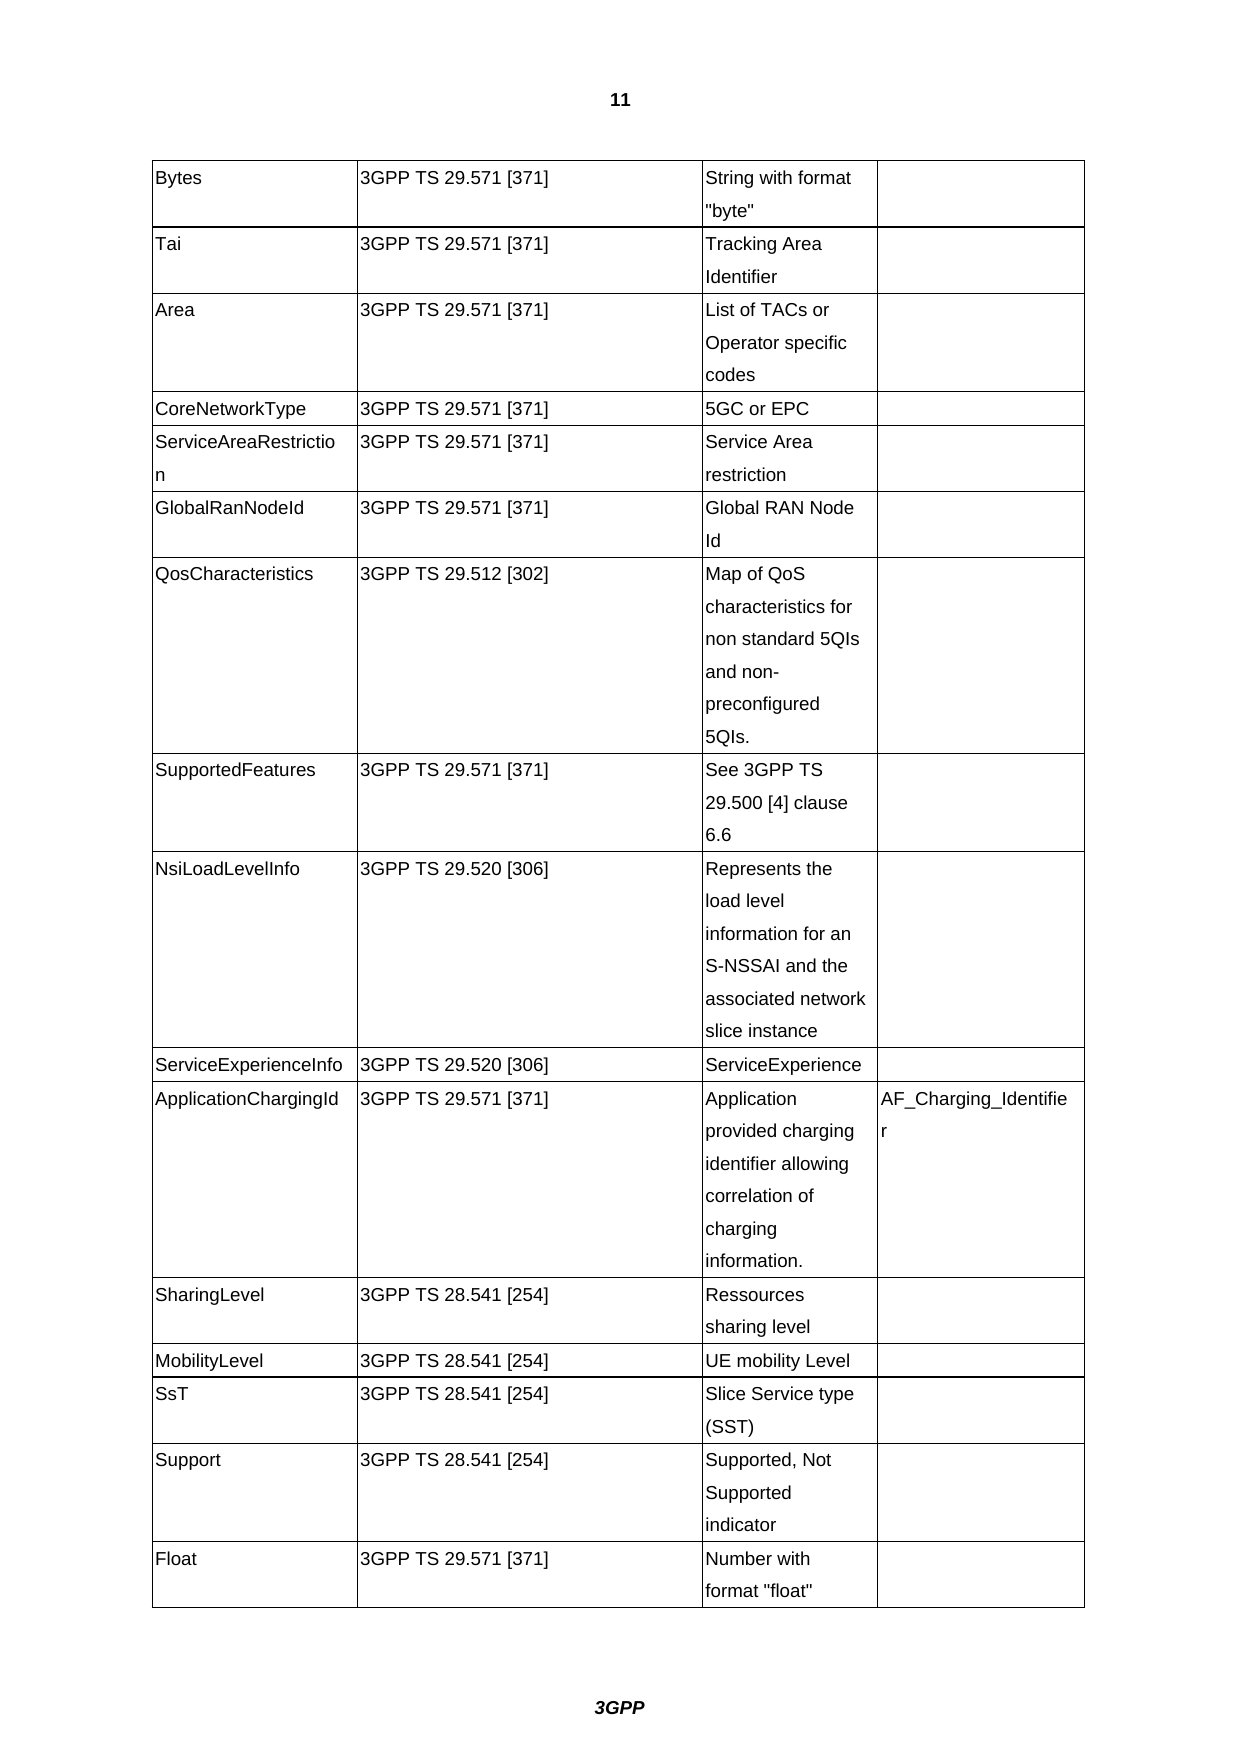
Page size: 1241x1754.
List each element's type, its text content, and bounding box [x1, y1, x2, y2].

table_cell Slice Service type (SST) [703, 1378, 877, 1442]
table_cell Supported, Not Supported indicator [703, 1444, 877, 1541]
table_cell Support [153, 1444, 357, 1541]
table_cell 3GPP TS 29.571 [371] [358, 392, 702, 424]
table_cell ApplicationChargingId [153, 1082, 357, 1277]
table_cell List of TACs or Operator specific codes [703, 294, 877, 391]
table_cell 5GC or EPC [703, 392, 877, 424]
table_cell [878, 426, 1084, 491]
table_cell [878, 852, 1084, 1047]
table_cell CoreNetworkType [153, 392, 357, 424]
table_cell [358, 161, 702, 226]
table_cell Bytes [153, 161, 357, 226]
table_cell [878, 1048, 1084, 1081]
table_cell 3GPP TS 29.512 [302] [358, 558, 702, 753]
table_cell SharingLevel [153, 1278, 357, 1343]
table_cell ServiceAreaRestriction [153, 426, 357, 491]
table_cell String with format "byte" [703, 161, 877, 226]
table_cell [878, 1344, 1084, 1376]
table_cell 3GPP TS 29.571 [371] [358, 754, 702, 851]
table_cell QosCharacteristics [153, 558, 357, 753]
table_cell 3GPP TS 29.571 [371] [358, 228, 702, 292]
table_cell Tai [153, 228, 357, 292]
table_cell GlobalRanNodeId [153, 492, 357, 557]
table_cell [878, 1278, 1084, 1343]
table_cell [878, 392, 1084, 424]
table_cell 3GPP TS 29.571 [371] [358, 426, 702, 491]
table_cell See 3GPP TS 29.500 [4] clause 6.6 [703, 754, 877, 851]
table_cell Tracking Area Identifier [703, 228, 877, 292]
table_cell [878, 1444, 1084, 1541]
table_cell 3GPP TS 28.541 [254] [358, 1278, 702, 1343]
table_cell [878, 228, 1084, 292]
table_cell 3GPP TS 29.571 [371] [358, 492, 702, 557]
table_cell 3GPP TS 29.520 [306] [358, 1048, 702, 1081]
table_cell 3GPP TS 29.520 [306] [358, 852, 702, 1047]
table_cell Area [153, 294, 357, 391]
table_cell 3GPP TS 29.571 [371] [358, 1542, 702, 1607]
table_cell NsiLoadLevelInfo [153, 852, 357, 1047]
table_cell 3GPP TS 28.541 [254] [358, 1444, 702, 1541]
table_cell SupportedFeatures [153, 754, 357, 851]
table_cell [878, 1378, 1084, 1442]
table_cell Represents the load level information for an S-NSSAI and the associated network slice instance [703, 852, 877, 1047]
table_cell Map of QoS characteristics for non standard 5QIs and non-preconfigured 5QIs. [703, 558, 877, 753]
table_cell Global RAN Node Id [703, 492, 877, 557]
table_cell [878, 754, 1084, 851]
table_cell 3GPP TS 28.541 [254] [358, 1378, 702, 1442]
table_cell [878, 294, 1084, 391]
table_cell Application provided charging identifier allowing correlation of charging information. [703, 1082, 877, 1277]
table_cell ServiceExperience [703, 1048, 877, 1081]
table_cell [878, 161, 1084, 226]
table_cell Number with format "float" [703, 1542, 877, 1607]
table_cell Service Area restriction [703, 426, 877, 491]
table_cell [878, 1542, 1084, 1607]
table_cell Float [153, 1542, 357, 1607]
table_cell UE mobility Level [703, 1344, 877, 1376]
table_cell 3GPP TS 28.541 [254] [358, 1344, 702, 1376]
table_cell [878, 558, 1084, 753]
table_cell [878, 492, 1084, 557]
table_cell ServiceExperienceInfo [153, 1048, 357, 1081]
table_cell SsT [153, 1378, 357, 1442]
table_cell MobilityLevel [153, 1344, 357, 1376]
table_cell AF_Charging_Identifier [878, 1082, 1084, 1277]
table_cell Ressources sharing level [703, 1278, 877, 1343]
table_cell 3GPP TS 29.571 [371] [358, 294, 702, 391]
table_cell 3GPP TS 29.571 [371] [358, 1082, 702, 1277]
